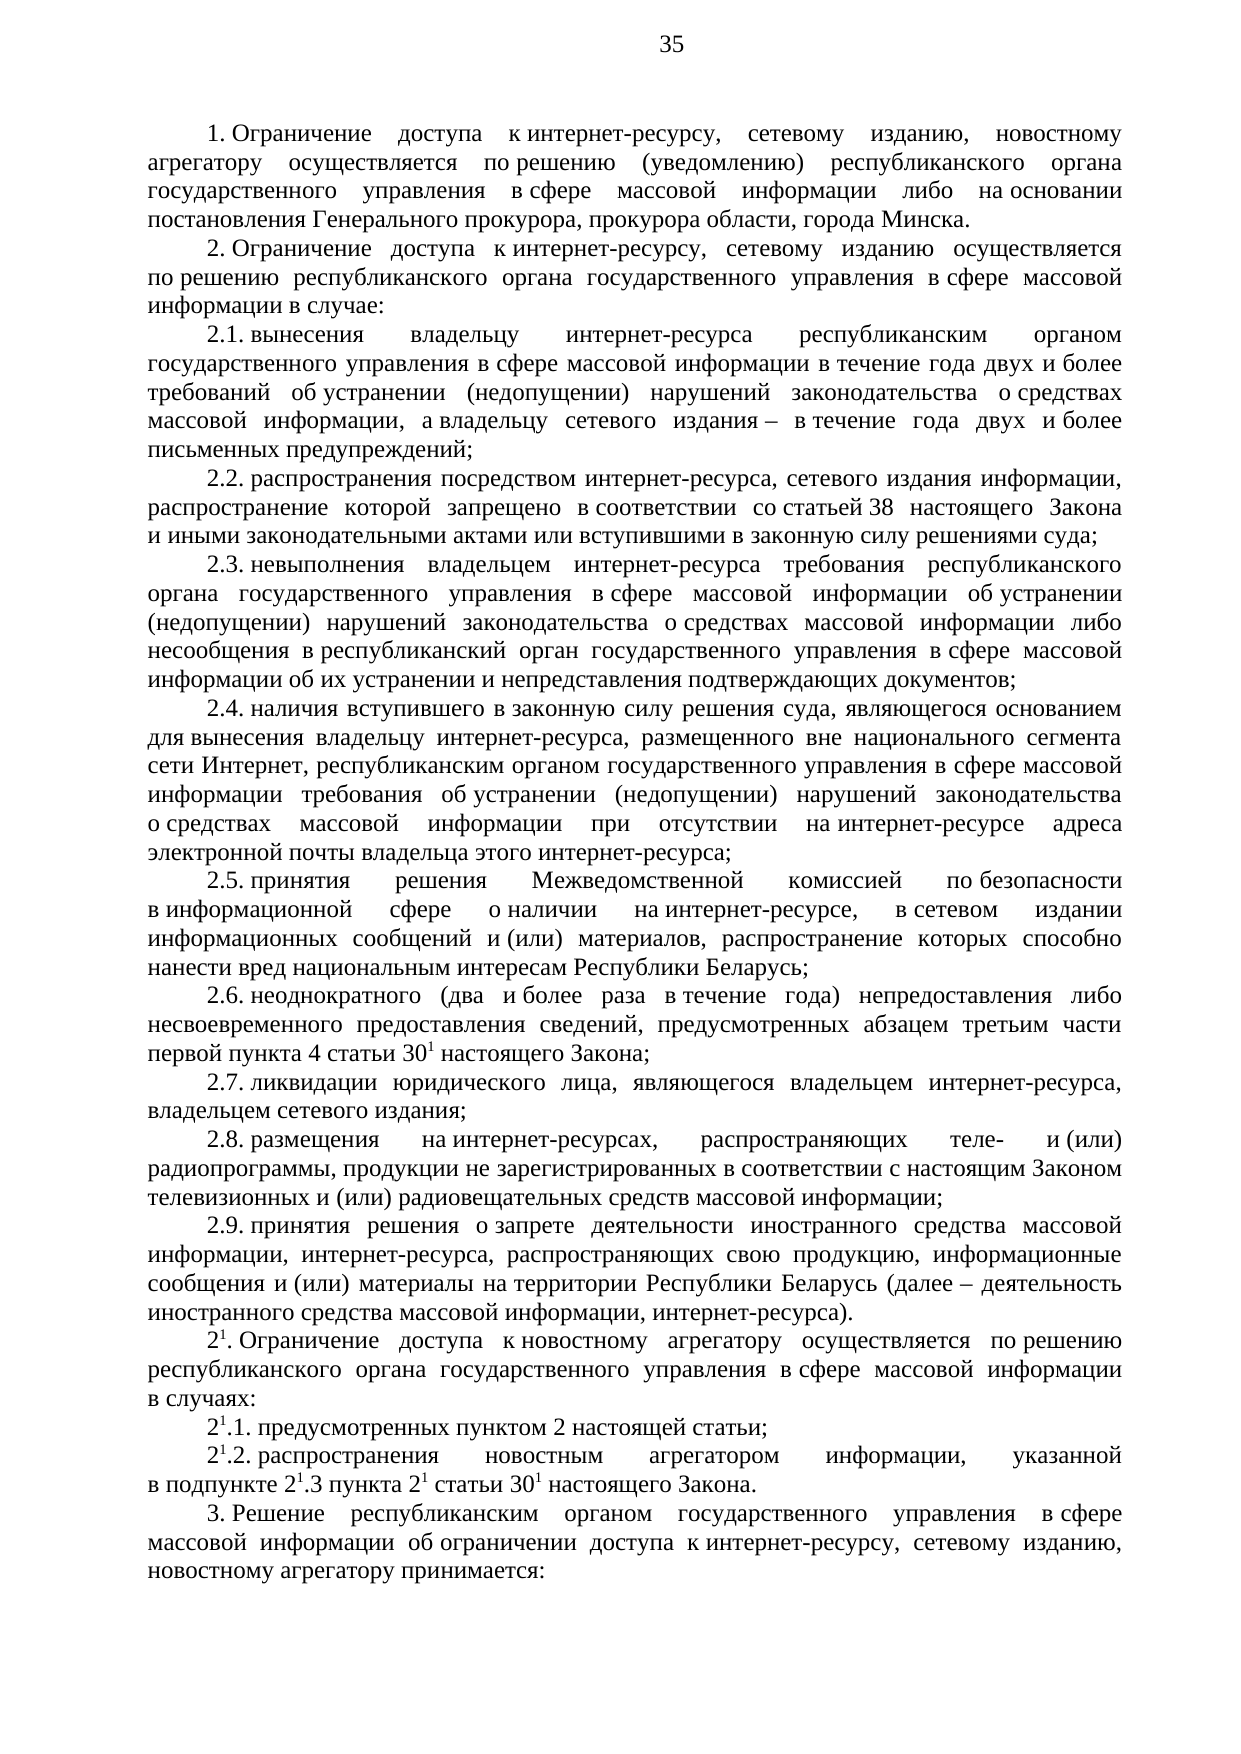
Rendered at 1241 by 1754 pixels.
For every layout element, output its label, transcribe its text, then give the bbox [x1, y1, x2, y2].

text 21.1. предусмотренных пунктом 2 настоящей статьи; [147, 1412, 1122, 1441]
text 2.2. распространения посредством интернет-ресурса, сетевого издания информации, распространение которой запрещено в соответствии со статьей 38 настоящего Закона и иными законодательными актами или вступившими в законную силу решениями суда; [147, 463, 1122, 549]
text 3. Решение республиканским органом государственного управления в сфере массовой информации об ограничении доступа к интернет-ресурсу, сетевому изданию, новостному агрегатору принимается: [147, 1498, 1122, 1584]
text 2.1. вынесения владельцу интернет-ресурса республиканским органом государственного управления в сфере массовой информации в течение года двух и более требований об устранении (недопущении) нарушений законодательства о средствах массовой информации, а владельцу сетевого издания – в течение года двух и более письменных предупреждений; [147, 319, 1122, 463]
text 21. Ограничение доступа к новостному агрегатору осуществляется по решению республиканского органа государственного управления в сфере массовой информации в случаях: [147, 1326, 1122, 1412]
text 2.3. невыполнения владельцем интернет-ресурса требования республиканского органа государственного управления в сфере массовой информации об устранении (недопущении) нарушений законодательства о средствах массовой информации либо несообщения в республиканский орган государственного управления в сфере массовой информации об их устранении и непредставления подтверждающих документов; [147, 549, 1122, 693]
text 1. Ограничение доступа к интернет-ресурсу, сетевому изданию, новостному агрегатору осуществляется по решению (уведомлению) республиканского органа государственного управления в сфере массовой информации либо на основании постановления Генерального прокурора, прокурора области, города Минска. [147, 118, 1122, 233]
text 2.7. ликвидации юридического лица, являющегося владельцем интернет-ресурса, владельцем сетевого издания; [147, 1067, 1122, 1124]
text 2.6. неоднократного (два и более раза в течение года) непредоставления либо несвоевременного предоставления сведений, предусмотренных абзацем третьим части первой пункта 4 статьи 301 настоящего Закона; [147, 981, 1122, 1067]
text 21.2. распространения новостным агрегатором информации, указанной в подпункте 21.3 пункта 21 статьи 301 настоящего Закона. [147, 1441, 1122, 1498]
text 2.8. размещения на интернет-ресурсах, распространяющих теле- и (или) радиопрограммы, продукции не зарегистрированных в соответствии с настоящим Законом телевизионных и (или) радиовещательных средств массовой информации; [147, 1124, 1122, 1211]
text 2.4. наличия вступившего в законную силу решения суда, являющегося основанием для вынесения владельцу интернет-ресурса, размещенного вне национального сегмента сети Интернет, республиканским органом государственного управления в сфере массовой информации требования об устранении (недопущении) нарушений законодательства о средствах массовой информации при отсутствии на интернет-ресурсе адреса электронной почты владельца этого интернет-ресурса; [147, 693, 1122, 866]
text 2. Ограничение доступа к интернет-ресурсу, сетевому изданию осуществляется по решению республиканского органа государственного управления в сфере массовой информации в случае: [147, 233, 1122, 319]
text 2.9. принятия решения о запрете деятельности иностранного средства массовой информации, интернет-ресурса, распространяющих свою продукцию, информационные сообщения и (или) материалы на территории Республики Беларусь (далее – деятельность иностранного средства массовой информации, интернет-ресурса). [147, 1211, 1122, 1326]
text 2.5. принятия решения Межведомственной комиссией по безопасности в информационной сфере о наличии на интернет-ресурсе, в сетевом издании информационных сообщений и (или) материалов, распространение которых способно нанести вред национальным интересам Республики Беларусь; [147, 866, 1122, 981]
